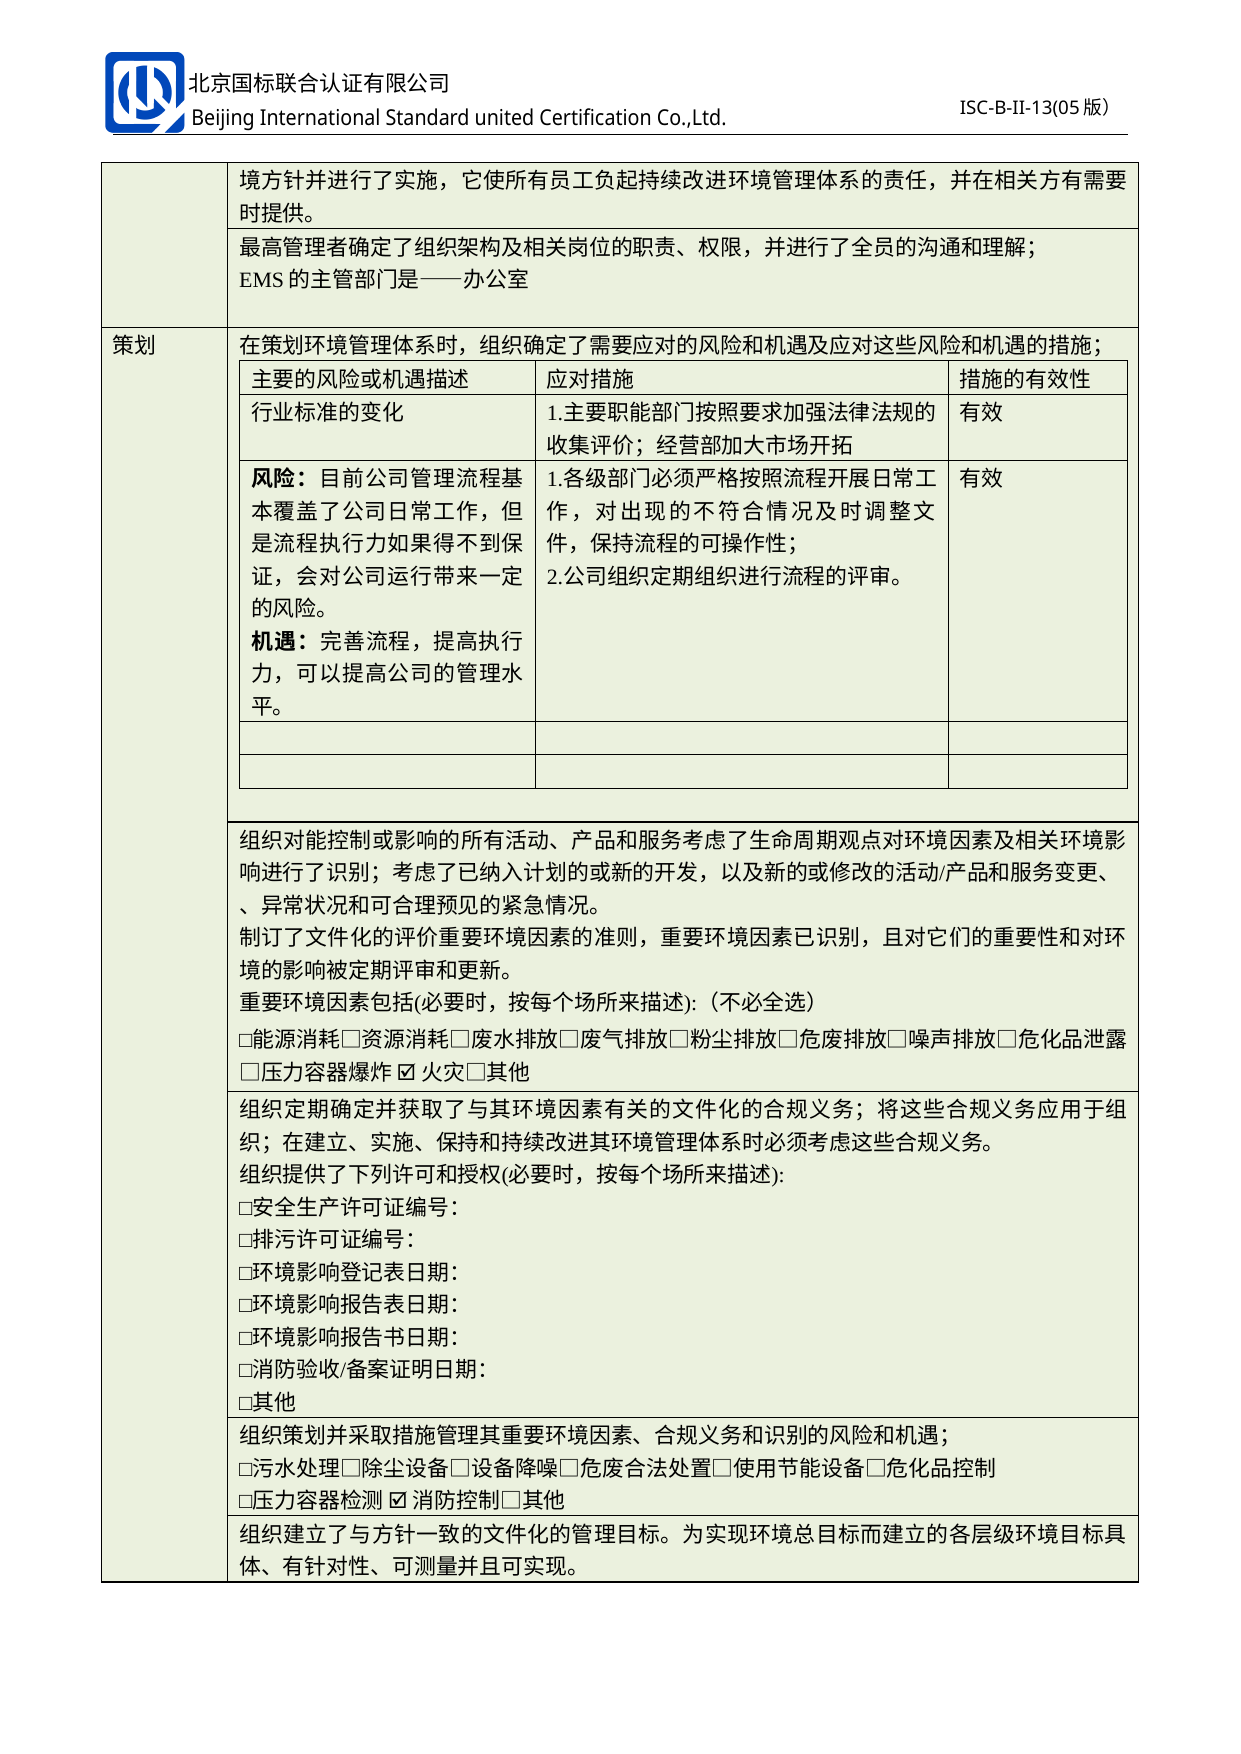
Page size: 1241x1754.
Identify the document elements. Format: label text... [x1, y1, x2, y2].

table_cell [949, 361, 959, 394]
table_cell 在策划环境管理体系时，组织确定了需要应对的风险和机遇及应对这些风险和机遇的措施； [949, 461, 1127, 721]
picture [105, 52, 185, 133]
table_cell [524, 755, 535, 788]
table_cell 在策划环境管理体系时，组织确定了需要应对的风险和机遇及应对这些风险和机遇的措施； [240, 395, 535, 460]
table_cell 策划 [102, 328, 227, 1581]
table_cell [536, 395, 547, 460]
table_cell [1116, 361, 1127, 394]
table_cell 在策划环境管理体系时，组织确定了需要应对的风险和机遇及应对这些风险和机遇的措施； [536, 461, 948, 721]
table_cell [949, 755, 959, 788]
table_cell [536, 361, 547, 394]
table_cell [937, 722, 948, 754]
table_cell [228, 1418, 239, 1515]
table_cell 在策划环境管理体系时，组织确定了需要应对的风险和机遇及应对这些风险和机遇的措施； [949, 395, 1127, 460]
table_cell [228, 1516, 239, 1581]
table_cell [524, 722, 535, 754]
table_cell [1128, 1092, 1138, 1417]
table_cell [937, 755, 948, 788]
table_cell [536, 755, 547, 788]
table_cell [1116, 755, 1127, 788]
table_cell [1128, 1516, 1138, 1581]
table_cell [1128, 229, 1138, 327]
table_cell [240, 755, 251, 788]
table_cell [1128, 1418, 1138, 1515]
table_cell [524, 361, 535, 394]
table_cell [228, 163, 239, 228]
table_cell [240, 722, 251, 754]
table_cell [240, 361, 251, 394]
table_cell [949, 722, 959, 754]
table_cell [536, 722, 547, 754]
table_cell 组织对能控制或影响的所有活动、产品和服务考虑了生命周期观点对环境因素及相关环境影响进行了识别；考虑了已纳入计划的或新的开发，以及新的或修改的活动/产品和服务变更、 、异常状况和可合理预见的紧急情况。 制订了文件化的评价重要环境因素的准则，重要环境因素已识别，且对它们的重要性和对环境的影响被定期评审和更新。 重要环境因素包括(必要时，按每个场所来描述):（不必全选） □能源消耗□资源消耗□废水排放□废气排放□粉尘排放□危废排放□噪声排放□危化品泄露□压力容器爆炸火灾□其他 [228, 823, 1138, 1091]
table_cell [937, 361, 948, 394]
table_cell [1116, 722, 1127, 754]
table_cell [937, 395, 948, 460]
table_cell 在策划环境管理体系时，组织确定了需要应对的风险和机遇及应对这些风险和机遇的措施； [240, 461, 535, 721]
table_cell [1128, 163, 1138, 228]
